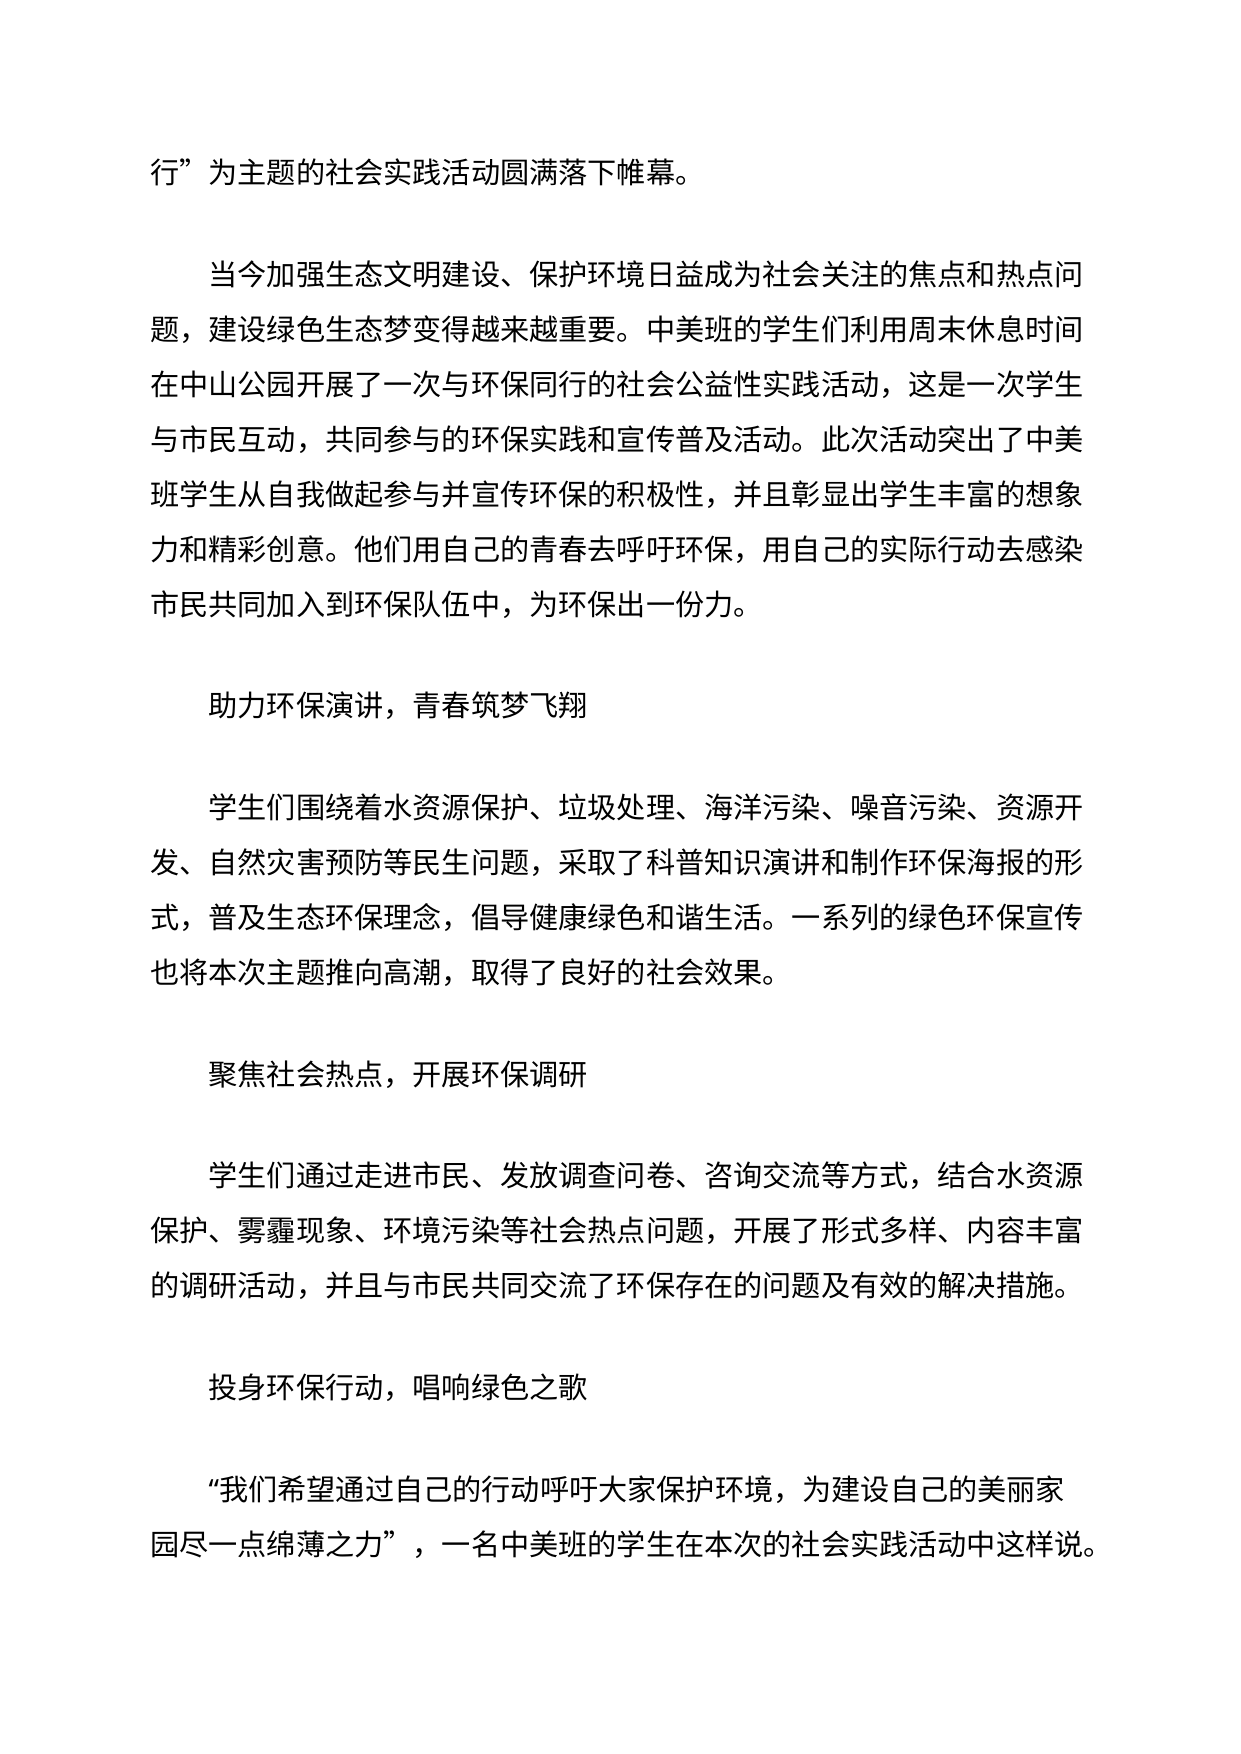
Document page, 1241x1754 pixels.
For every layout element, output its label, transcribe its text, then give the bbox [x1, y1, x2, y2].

text 学生们围绕着水资源保护、垃圾处理、海洋污染、噪音污染、资源开发、自然灾害预防等民生问题，采取了科普知识演讲和制作环保海报的形式，普及生态环保理念，倡导健康绿色和谐生活。一系列的绿色环保宣传也将本次主题推向高潮，取得了良好的社会效果。 [150, 785, 1090, 992]
text 当今加强生态文明建设、保护环境日益成为社会关注的焦点和热点问题，建设绿色生态梦变得越来越重要。中美班的学生们利用周末休息时间在中山公园开展了一次与环保同行的社会公益性实践活动，这是一次学生与市民互动，共同参与的环保实践和宣传普及活动。此次活动突出了中美班学生从自我做起参与并宣传环保的积极性，并且彰显出学生丰富的想象力和精彩创意。他们用自己的青春去呼吁环保，用自己的实际行动去感染市民共同加入到环保队伍中，为环保出一份力。 [150, 252, 1090, 623]
text 助力环保演讲，青春筑梦飞翔 [150, 683, 1090, 725]
text 学生们通过走进市民、发放调查问卷、咨询交流等方式，结合水资源保护、雾霾现象、环境污染等社会热点问题，开展了形式多样、内容丰富的调研活动，并且与市民共同交流了环保存在的问题及有效的解决措施。 [150, 1153, 1090, 1305]
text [150, 1466, 1090, 1563]
text 聚焦社会热点，开展环保调研 [150, 1051, 1090, 1093]
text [150, 150, 1090, 192]
text 投身环保行动，唱响绿色之歌 [150, 1364, 1090, 1407]
